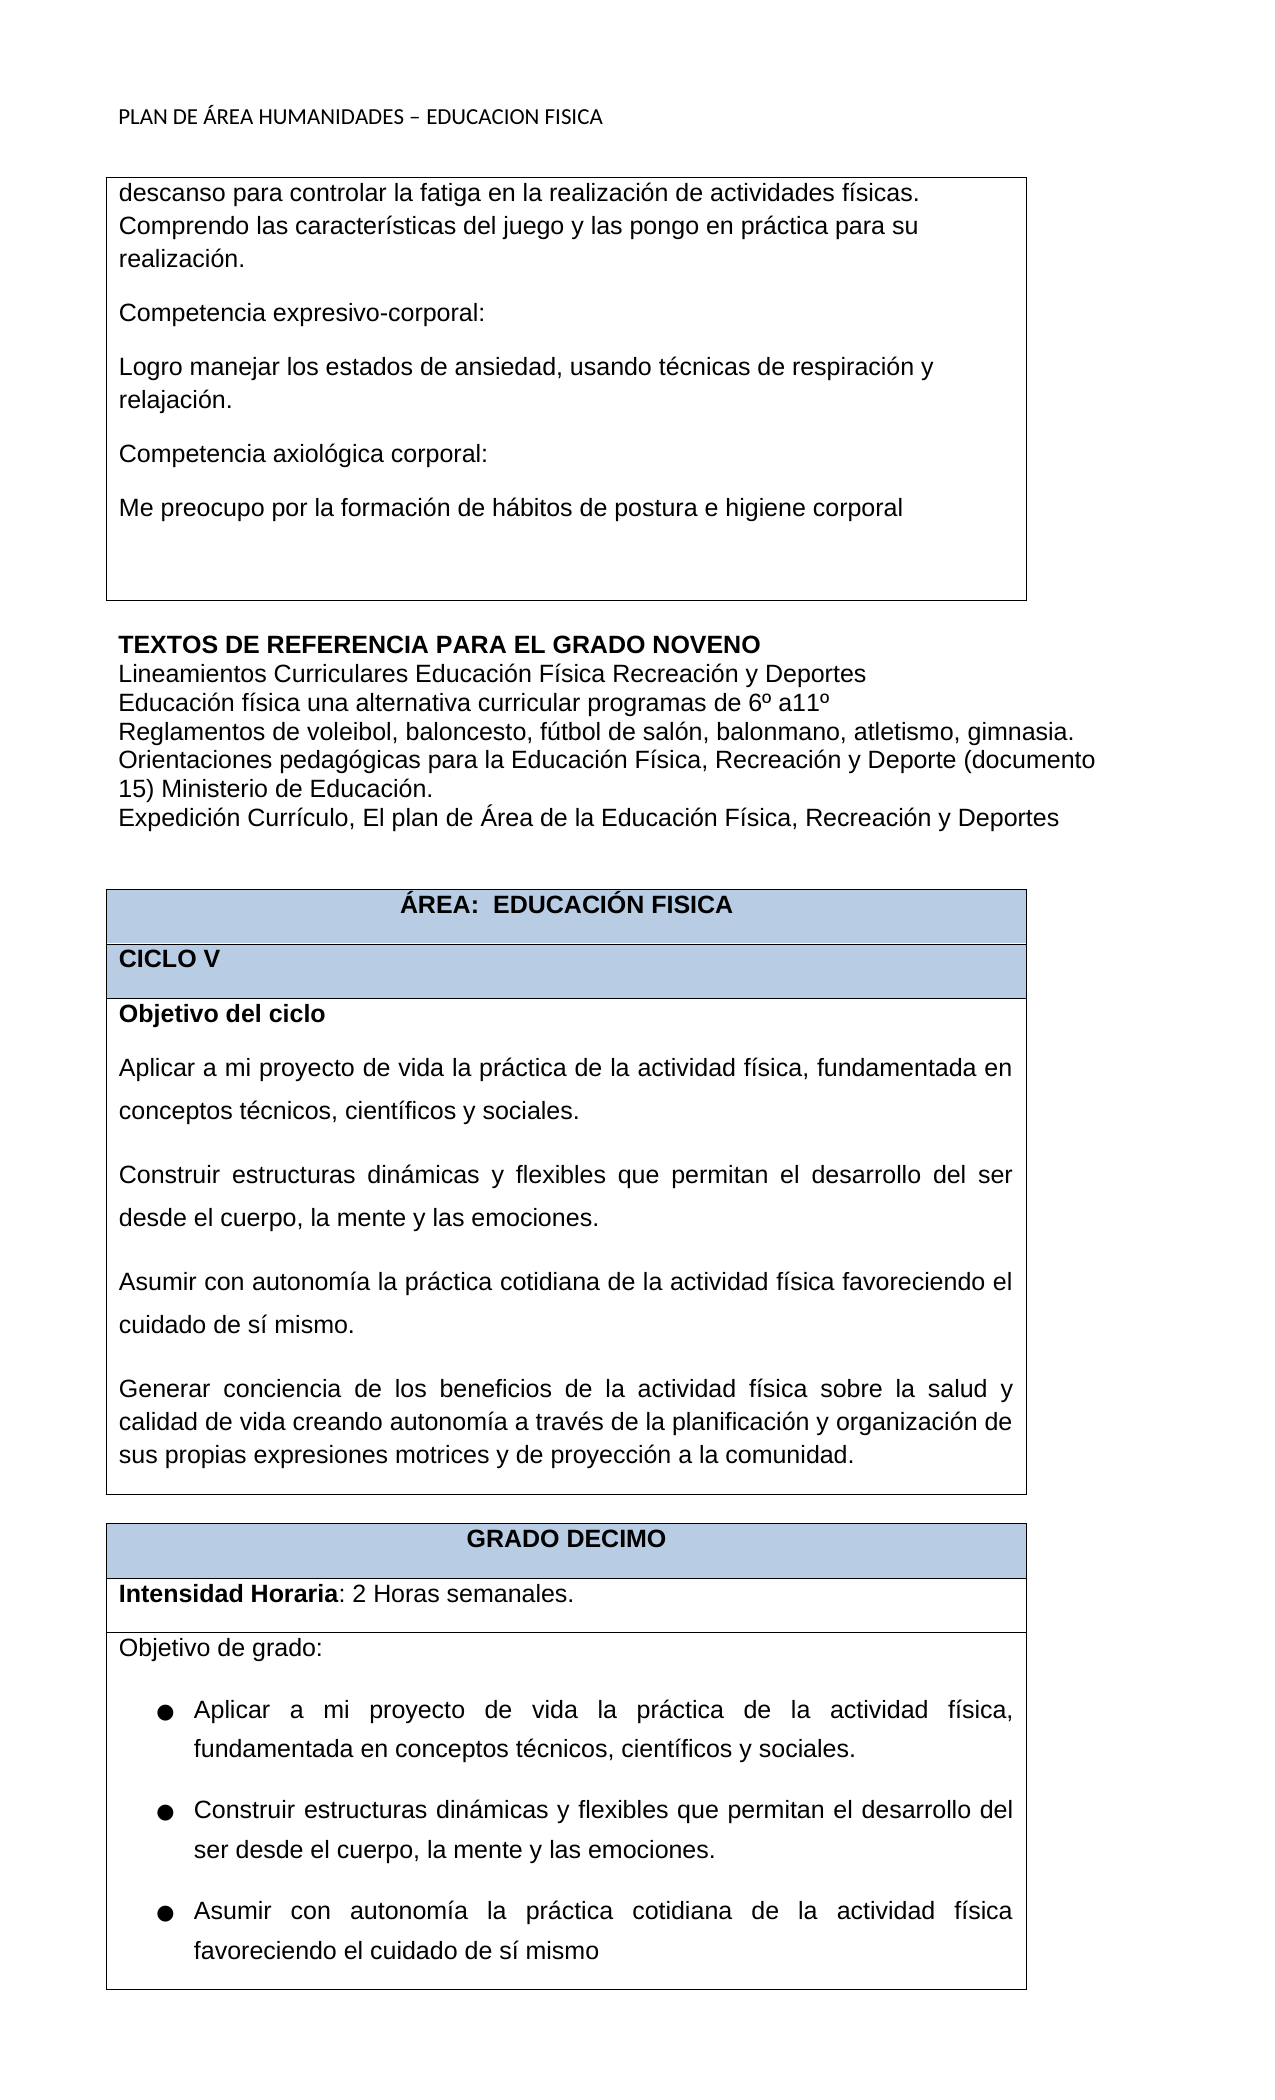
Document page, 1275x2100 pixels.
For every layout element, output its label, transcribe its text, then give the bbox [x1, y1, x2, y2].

text Expedición Currículo, El plan de Área de la Educación Física, Recreación y Deportes [118, 803, 1098, 831]
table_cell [107, 178, 1026, 600]
table_header ÁREA: EDUCACIÓN FISICA [107, 890, 1026, 943]
text Educación física una alternativa curricular programas de 6º a11º [118, 688, 1098, 716]
text TEXTOS DE REFERENCIA PARA EL GRADO NOVENO [118, 630, 1098, 659]
table_header GRADO DECIMO [107, 1524, 1026, 1578]
text Reglamentos de voleibol, baloncesto, fútbol de salón, balonmano, atletismo, gimnasia. [118, 716, 1098, 745]
text Orientaciones pedagógicas para la Educación Física, Recreación y Deporte (documento 15) Ministerio de Educación. [118, 745, 1098, 803]
table_cell CICLO V [107, 945, 1026, 998]
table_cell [107, 1633, 1026, 1989]
text Lineamientos Curriculares Educación Física Recreación y Deportes [118, 659, 1098, 688]
table_cell Objetivo del ciclo Aplicar a mi proyecto de vida la práctica de la actividad física, fundamentada en conceptos técnicos, científicos y sociales. Construir estructuras dinámicas y flexibles que permitan el desarrollo del ser desde el cuerpo, la mente y las emociones. Asumir con autonomía la práctica cotidiana de la actividad física favoreciendo el cuidado de sí mismo. Generar conciencia de los beneficios de la actividad física sobre la salud y calidad de vida creando autonomía a través de la planificación y organización de sus propias expresiones motrices y de proyección a la comunidad. [107, 999, 1026, 1493]
table_cell Intensidad Horaria: 2 Horas semanales. [107, 1579, 1026, 1632]
